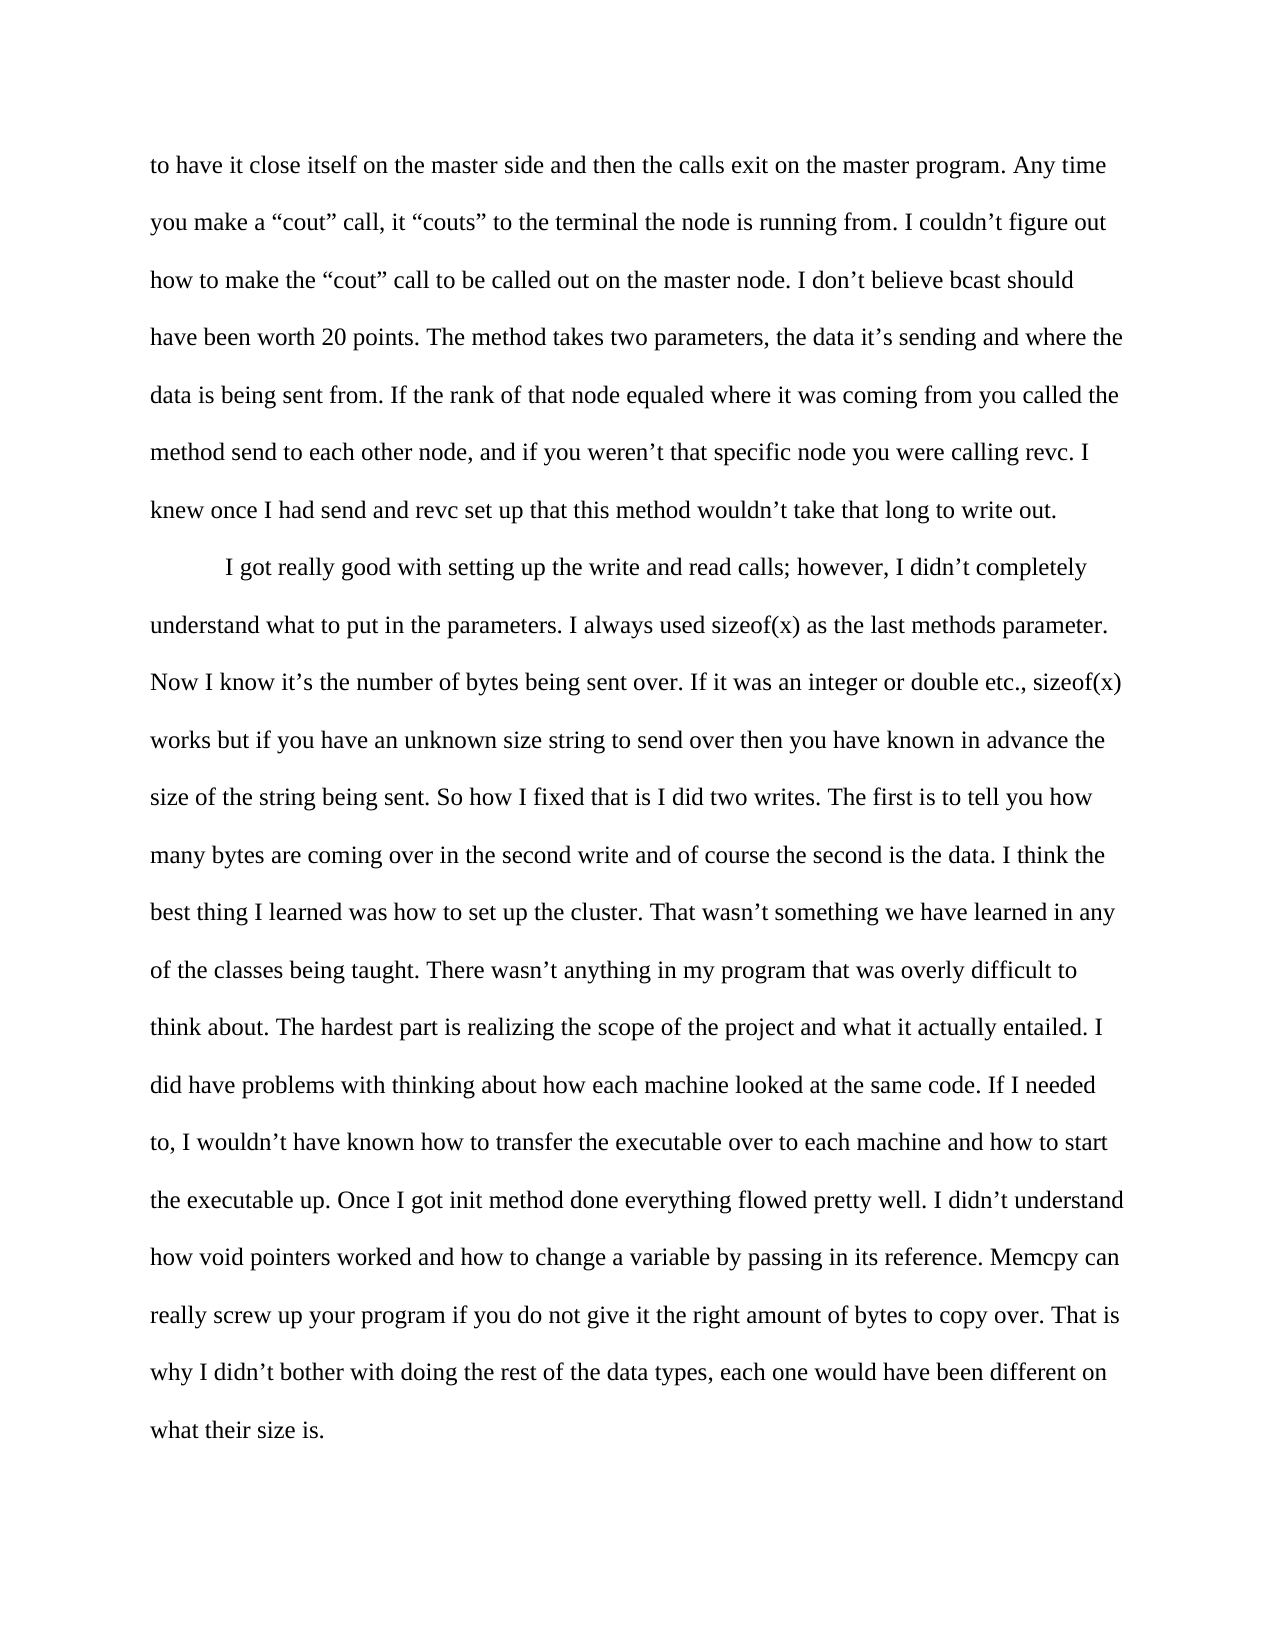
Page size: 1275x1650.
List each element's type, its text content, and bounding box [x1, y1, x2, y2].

text I got really good with setting up the write and read calls; however, I didn’t completely understand what to put in the parameters. I always used sizeof(x) as the last methods parameter. Now I know it’s the number of bytes being sent over. If it was an integer or double etc., sizeof(x) works but if you have an unknown size string to send over then you have known in advance the size of the string being sent. So how I fixed that is I did two writes. The first is to tell you how many bytes are coming over in the second write and of course the second is the data. I think the best thing I learned was how to set up the cluster. That wasn’t something we have learned in any of the classes being taught. There wasn’t anything in my program that was overly difficult to think about. The hardest part is realizing the scope of the project and what it actually entailed. I did have problems with thinking about how each machine looked at the same code. If I needed to, I wouldn’t have known how to transfer the executable over to each machine and how to start the executable up. Once I got init method done everything flowed pretty well. I didn’t understand how void pointers worked and how to change a variable by passing in its reference. Memcpy can really screw up your program if you do not give it the right amount of bytes to copy over. That is why I didn’t bother with doing the rest of the data types, each one would have been different on what their size is. [150, 552, 1125, 1444]
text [150, 150, 1125, 524]
